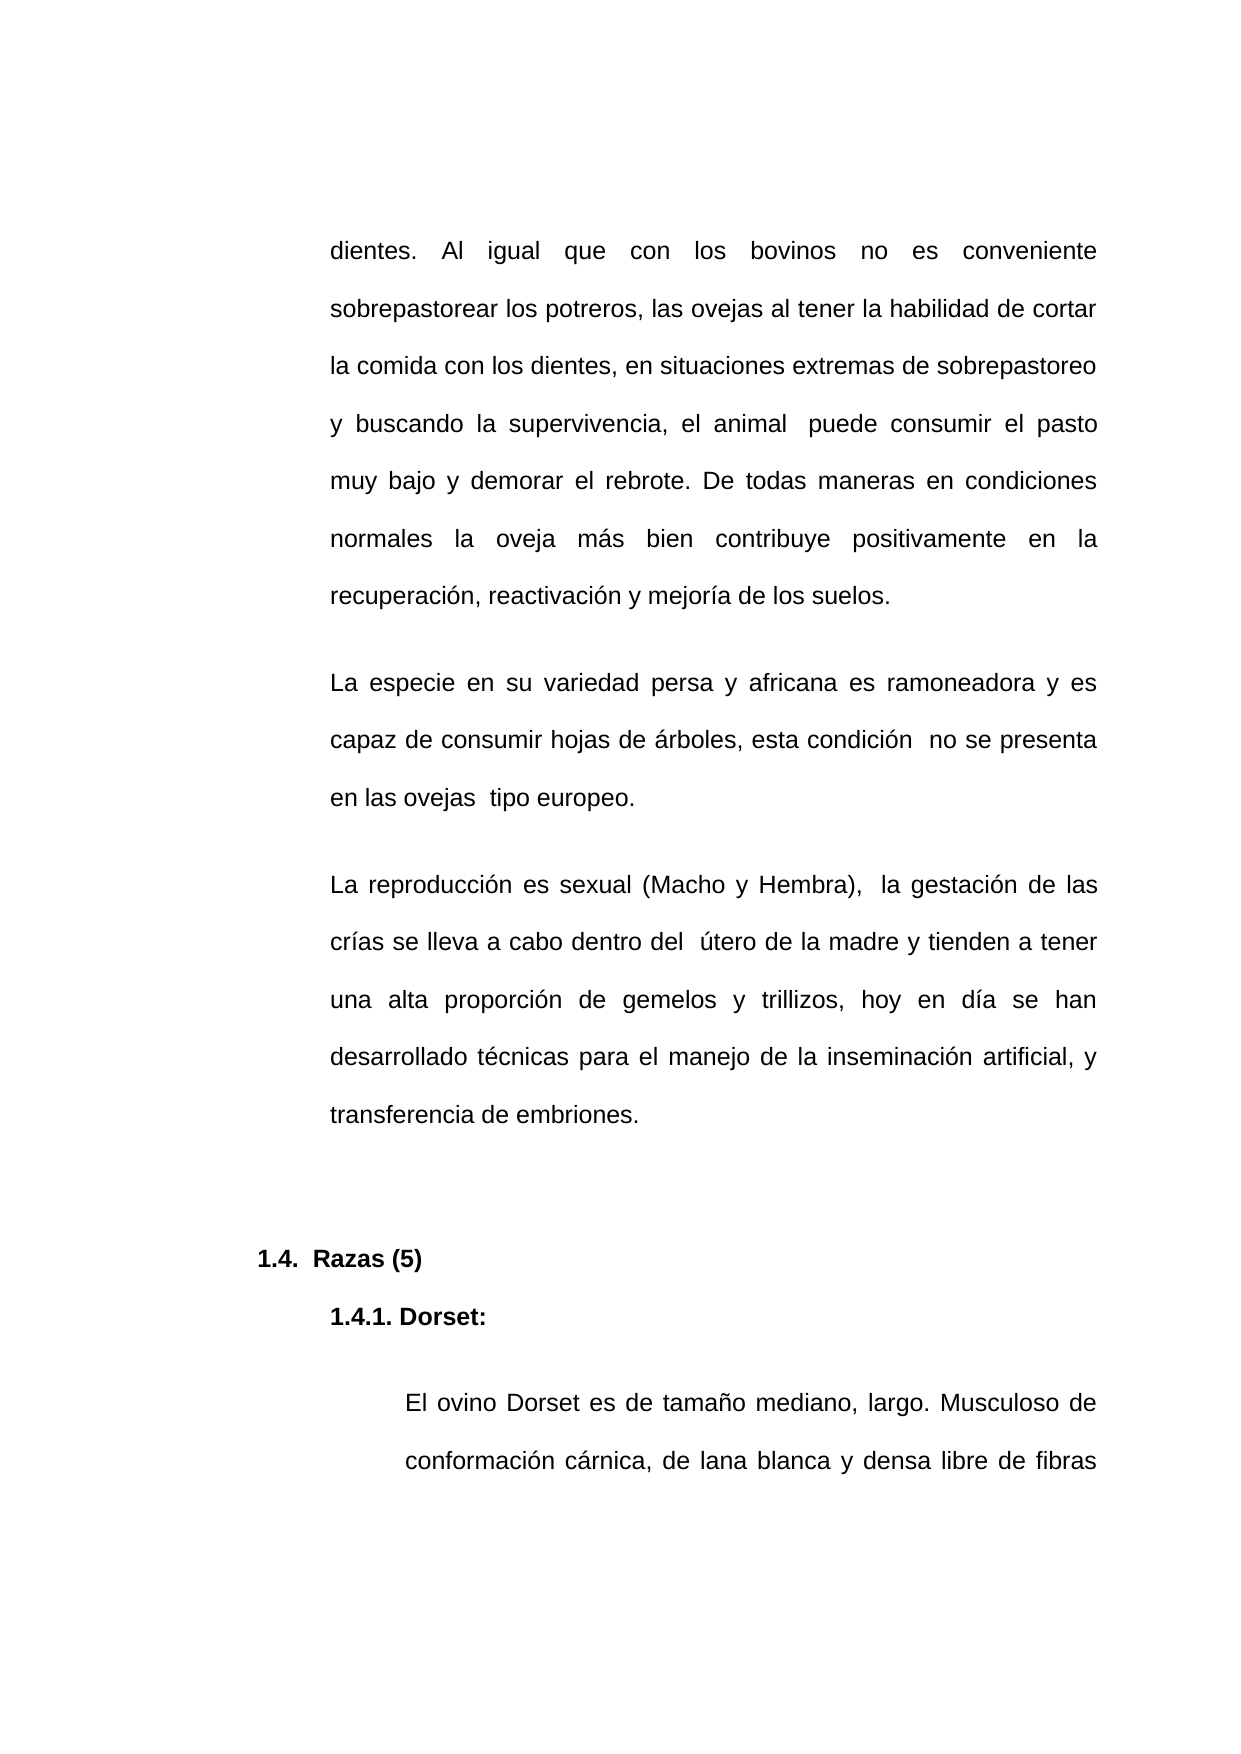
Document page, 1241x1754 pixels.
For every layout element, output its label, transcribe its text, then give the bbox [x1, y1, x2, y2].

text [330, 236, 1098, 610]
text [405, 1331, 1098, 1474]
text 1.4. Razas (5) [236, 1244, 1098, 1273]
text La especie en su variedad persa y africana es ramoneadora y es capaz de consumir hojas de árboles, esta condición no se presenta en las ovejas tipo europeo. [330, 668, 1098, 812]
text La reproducción es sexual (Macho y Hembra), la gestación de las crías se lleva a cabo dentro del útero de la madre y tienden a tener una alta proporción de gemelos y trillizos, hoy en día se han desarrollado técnicas para el manejo de la inseminación artificial, y transferencia de embriones. [330, 869, 1098, 1128]
text 1.4.1. Dorset: [330, 1302, 1098, 1331]
